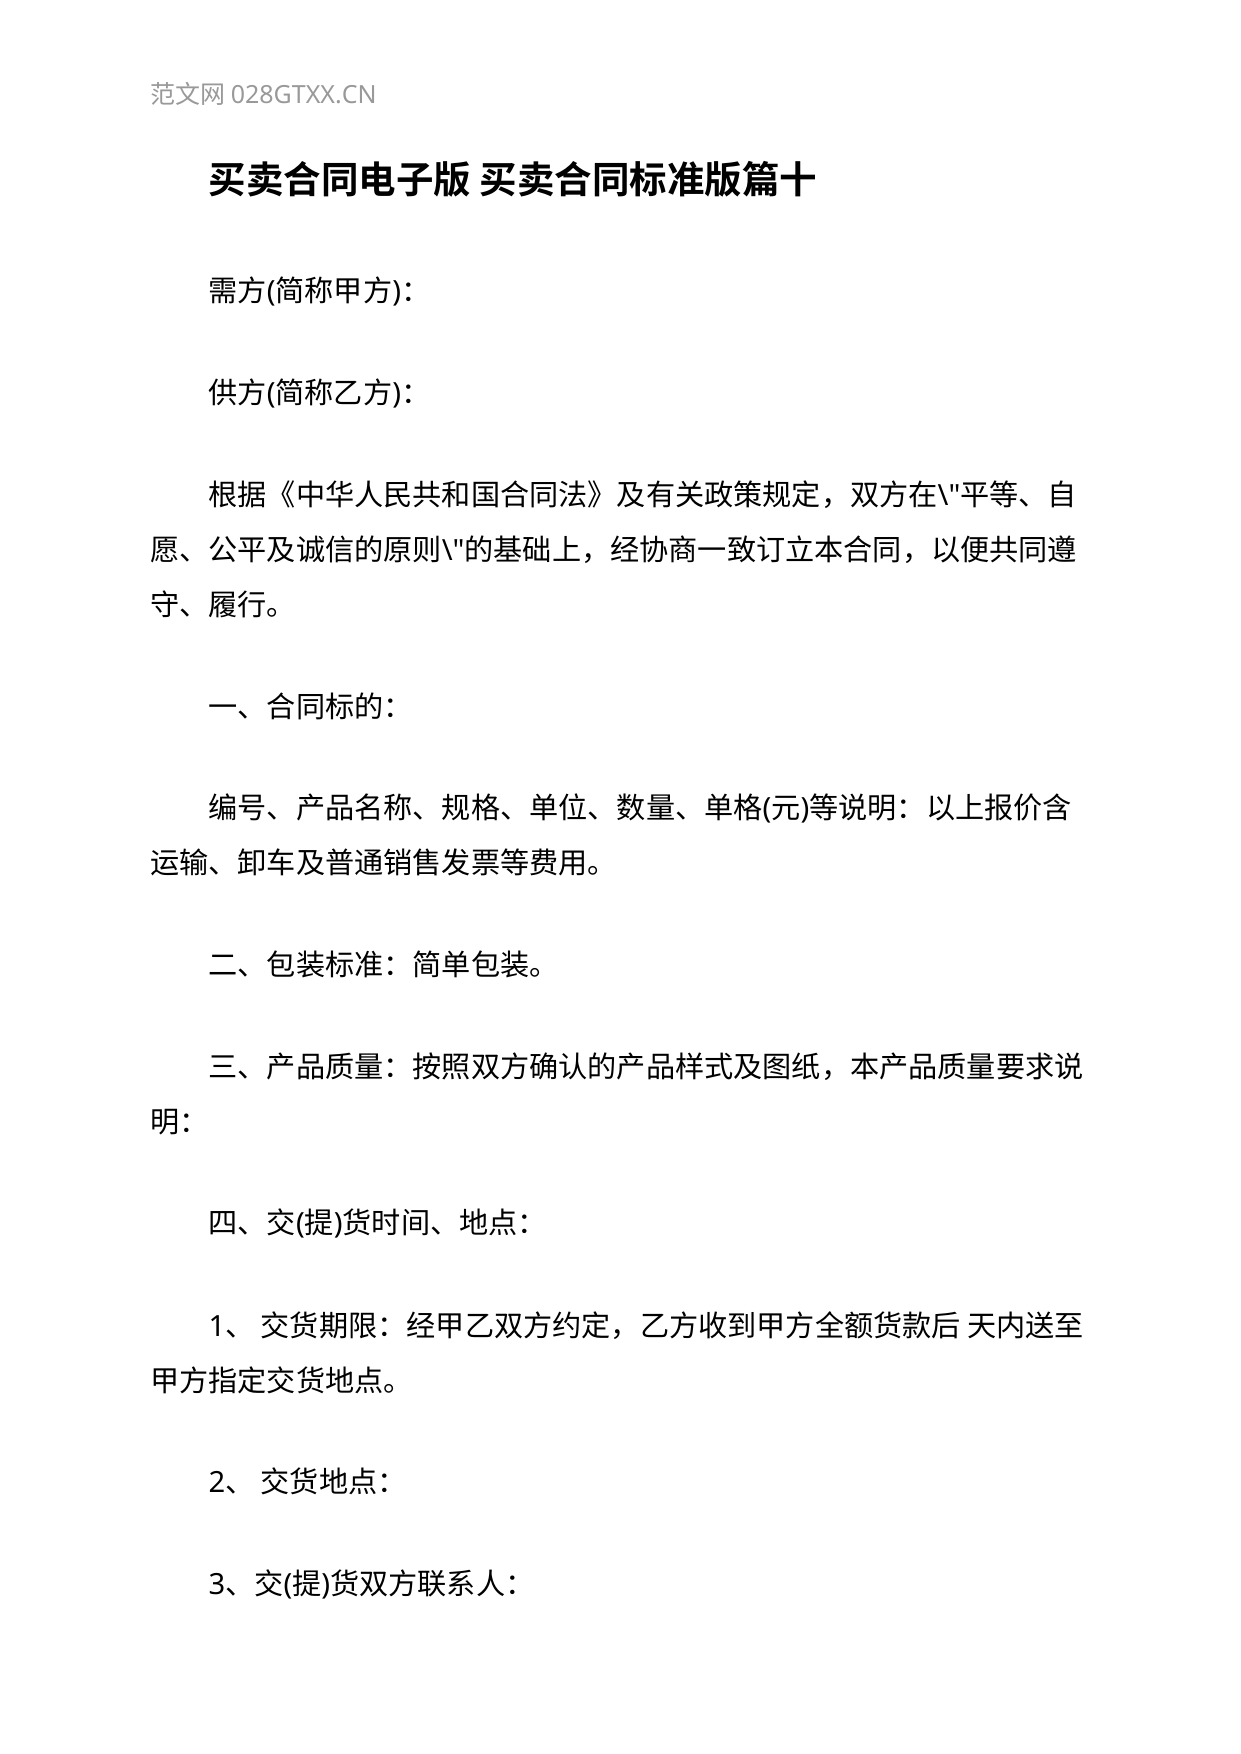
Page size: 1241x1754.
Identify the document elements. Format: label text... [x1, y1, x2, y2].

text 三、产品质量：按照双方确认的产品样式及图纸，本产品质量要求说明： [150, 1043, 1090, 1141]
text 买卖合同电子版 买卖合同标准版篇十 [150, 150, 1090, 204]
text 四、交(提)货时间、地点： [150, 1200, 1090, 1242]
text 1、 交货期限：经甲乙双方约定，乙方收到甲方全额货款后 天内送至甲方指定交货地点。 [150, 1302, 1090, 1399]
text 二、包装标准：简单包装。 [150, 942, 1090, 984]
text 根据《中华人民共和国合同法》及有关政策规定，双方在\"平等、自愿、公平及诚信的原则\"的基础上，经协商一致订立本合同，以便共同遵守、履行。 [150, 471, 1090, 624]
text 需方(简称甲方)： [150, 267, 1090, 310]
text 一、合同标的： [150, 683, 1090, 725]
text 编号、产品名称、规格、单位、数量、单格(元)等说明：以上报价含运输、卸车及普通销售发票等费用。 [150, 785, 1090, 882]
text 供方(简称乙方)： [150, 369, 1090, 412]
text 3、交(提)货双方联系人： [150, 1561, 1090, 1603]
text 2、 交货地点： [150, 1459, 1090, 1501]
